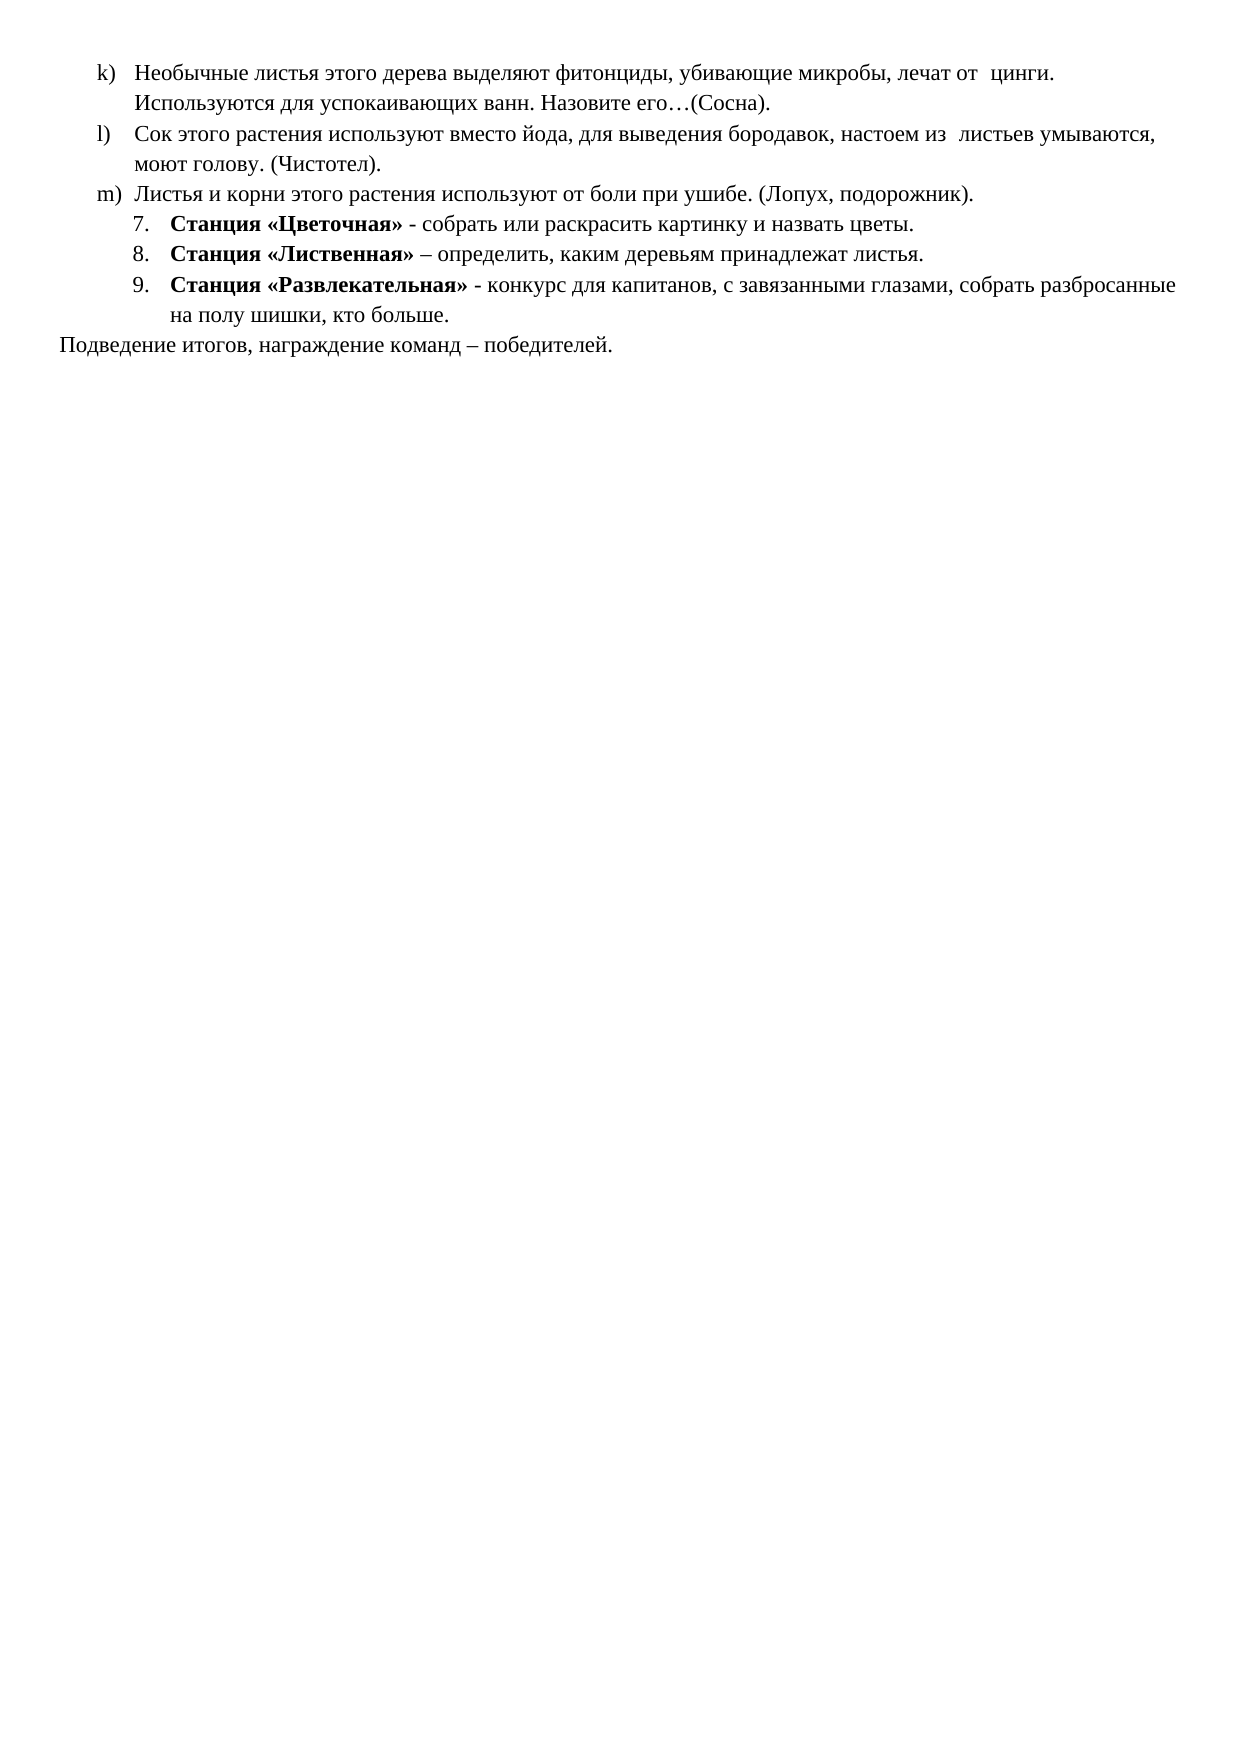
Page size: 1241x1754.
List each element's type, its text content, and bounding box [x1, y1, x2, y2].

text Подведение итогов, награждение команд – победителей. [59, 331, 1181, 357]
list Листья и корни этого растения используют от боли при ушибе. (Лопух, подорожник). [97, 180, 1181, 206]
list Станция «Развлекательная» - конкурс для капитанов, с завязанными глазами, собрать разбросанные на полу шишки, кто больше. [132, 271, 1181, 327]
list Станция «Цветочная» - собрать или раскрасить картинку и назвать цветы. [132, 210, 1181, 237]
list Необычные листья этого дерева выделяют фитонциды, убивающие микробы, лечат от цинги. Используются для успокаивающих ванн. Назовите его…(Сосна). [97, 59, 1181, 116]
list Станция «Лиственная» – определить, каким деревьям принадлежат листья. [132, 240, 1181, 267]
list Сок этого растения используют вместо йода, для выведения бородавок, настоем из листьев умываются, моют голову. (Чистотел). [97, 119, 1181, 176]
